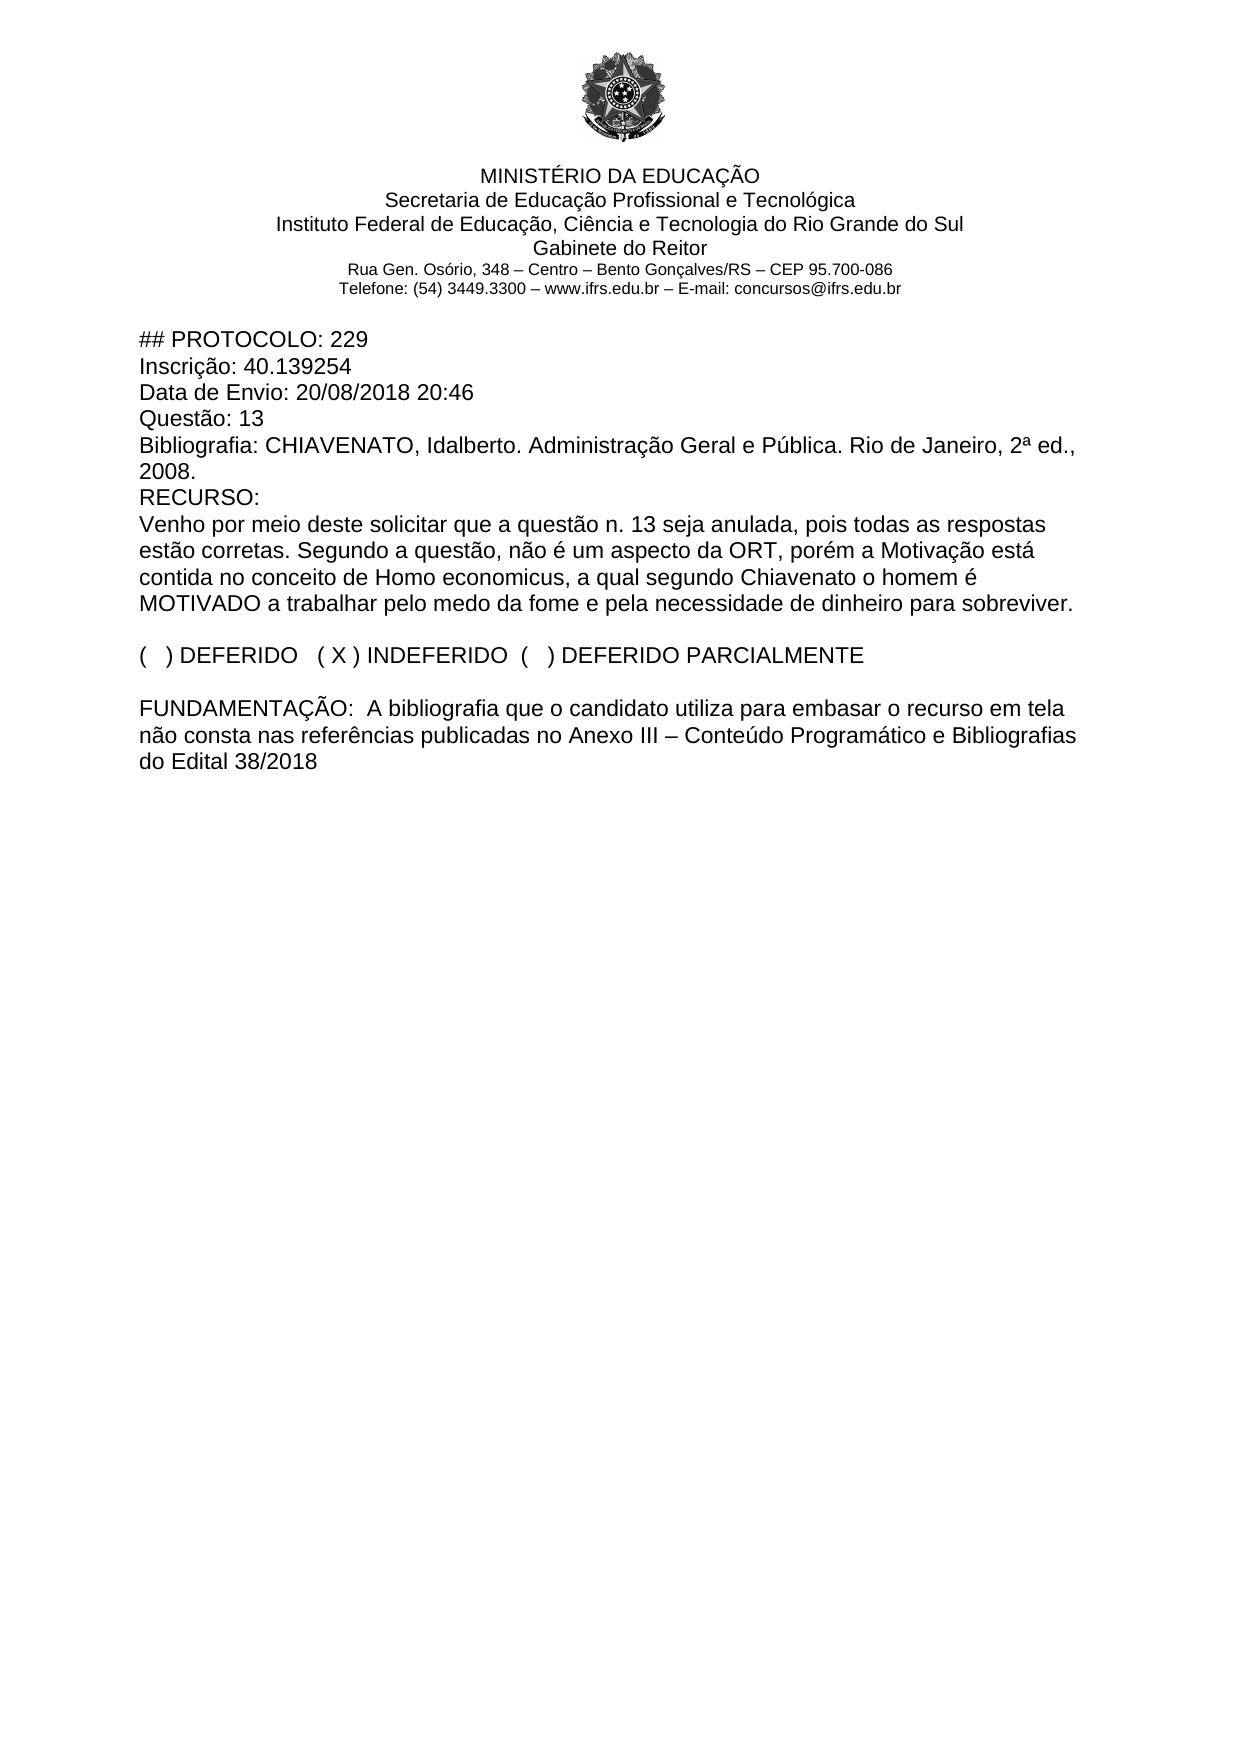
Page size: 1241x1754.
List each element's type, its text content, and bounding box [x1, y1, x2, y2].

text Questão: 13 [139, 405, 1101, 432]
text ( ) DEFERIDO ( X ) INDEFERIDO ( ) DEFERIDO PARCIALMENTE [139, 642, 1101, 669]
text RECURSO: [139, 484, 1101, 511]
text Data de Envio: 20/08/2018 20:46 [139, 379, 1101, 405]
text Venho por meio deste solicitar que a questão n. 13 seja anulada, pois todas as respostas estão corretas. Segundo a questão, não é um aspecto da ORT, porém a Motivação está contida no conceito de Homo economicus, a qual segundo Chiavenato o homem é MOTIVADO a trabalhar pelo medo da fome e pela necessidade de dinheiro para sobreviver. [139, 511, 1101, 616]
text ## PROTOCOLO: 229 [139, 326, 1101, 353]
text 2008. [139, 458, 1101, 484]
text Bibliografia: CHIAVENATO, Idalberto. Administração Geral e Pública. Rio de Janeiro, 2ª ed., [139, 432, 1101, 458]
text FUNDAMENTAÇÃO: A bibliografia que o candidato utiliza para embasar o recurso em tela não consta nas referências publicadas no Anexo III – Conteúdo Programático e Bibliografias do Edital 38/2018 [139, 695, 1101, 774]
picture [582, 52, 665, 142]
text Inscrição: 40.139254 [139, 353, 1101, 379]
